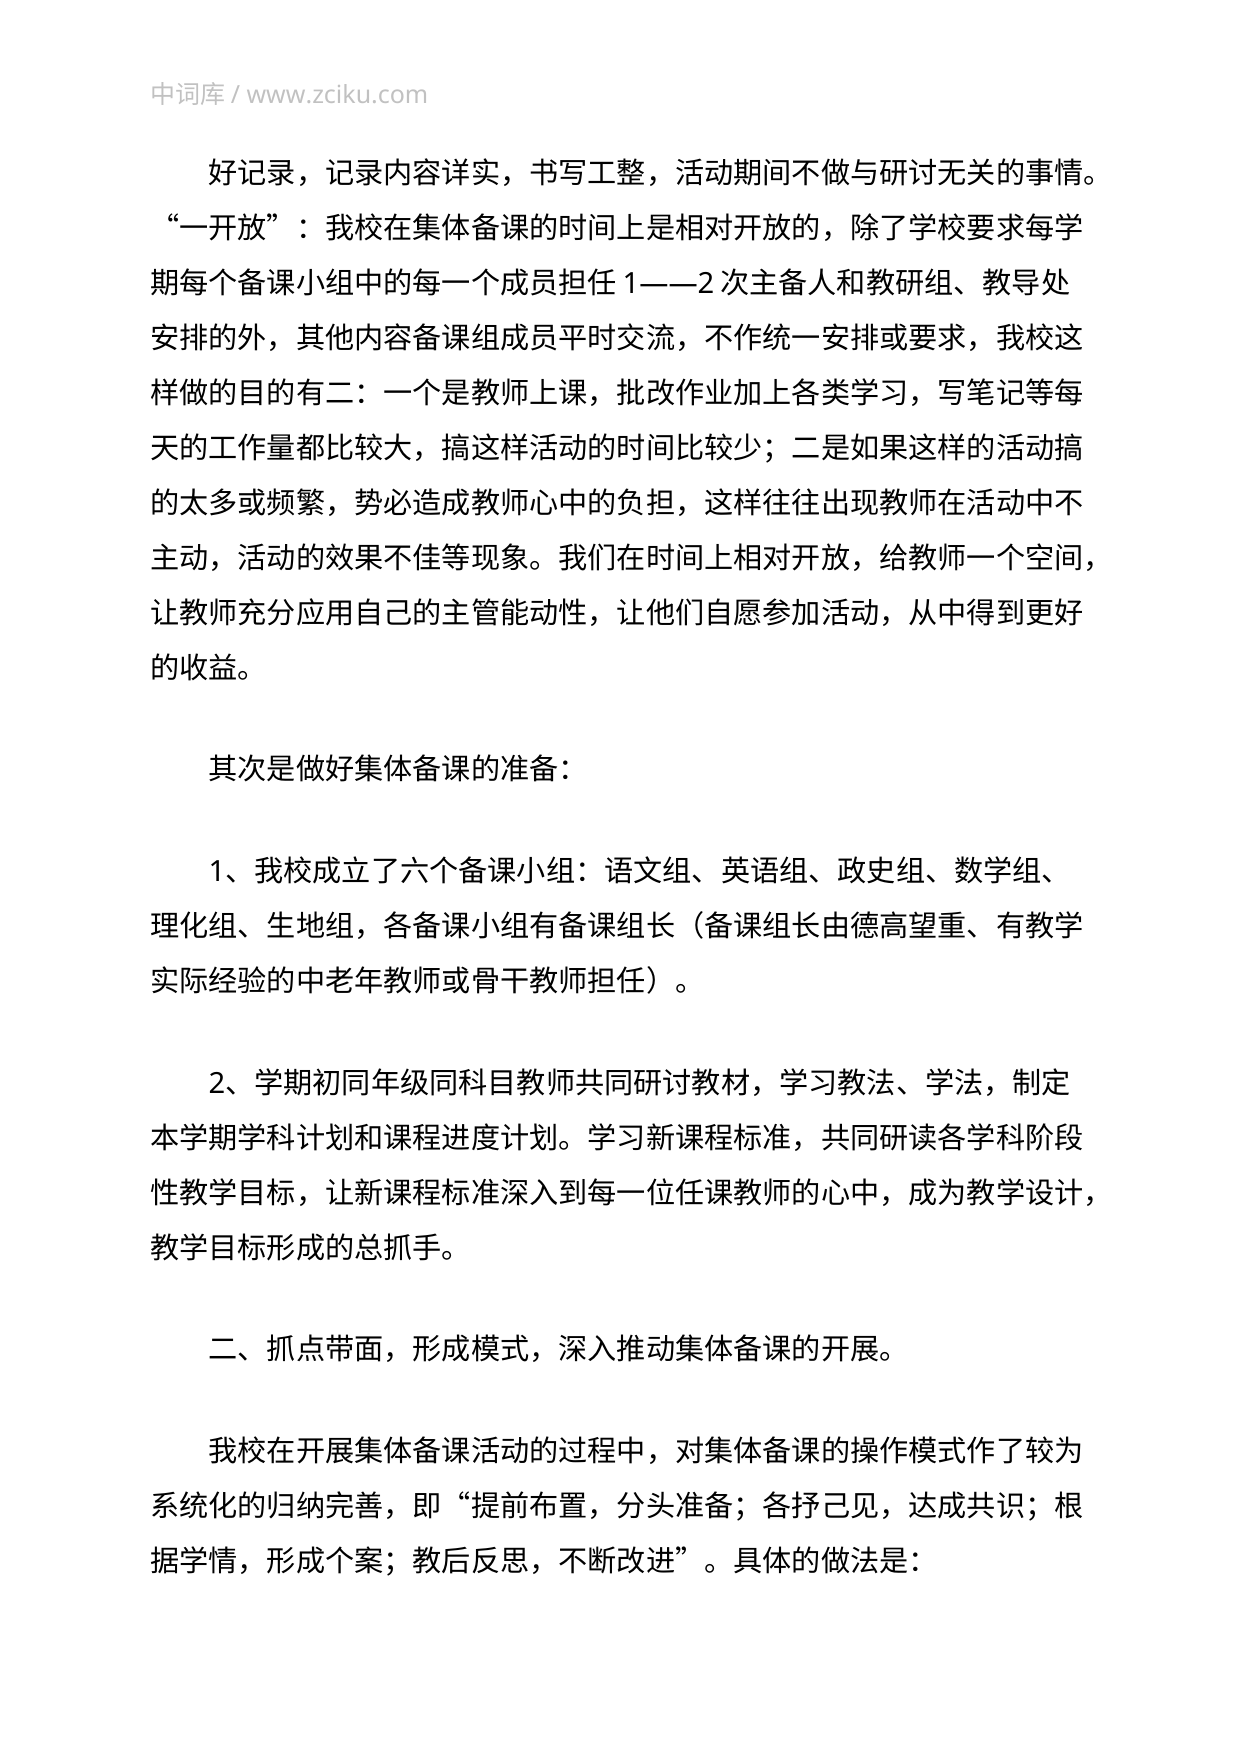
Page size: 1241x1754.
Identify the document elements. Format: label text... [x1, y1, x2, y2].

text 二、抓点带面，形成模式，深入推动集体备课的开展。 [150, 1326, 1090, 1368]
text 1、我校成立了六个备课小组：语文组、英语组、政史组、数学组、理化组、生地组，各备课小组有备课组长（备课组长由德高望重、有教学实际经验的中老年教师或骨干教师担任）。 [150, 848, 1090, 1000]
text 2、学期初同年级同科目教师共同研讨教材，学习教法、学法，制定本学期学科计划和课程进度计划。学习新课程标准，共同研读各学科阶段性教学目标，让新课程标准深入到每一位任课教师的心中，成为教学设计，教学目标形成的总抓手。 [150, 1059, 1090, 1266]
text 好记录，记录内容详实，书写工整，活动期间不做与研讨无关的事情。“一开放”：我校在集体备课的时间上是相对开放的，除了学校要求每学期每个备课小组中的每一个成员担任1——2次主备人和教研组、教导处安排的外，其他内容备课组成员平时交流，不作统一安排或要求，我校这样做的目的有二：一个是教师上课，批改作业加上各类学习，写笔记等每天的工作量都比较大，搞这样活动的时间比较少；二是如果这样的活动搞的太多或频繁，势必造成教师心中的负担，这样往往出现教师在活动中不主动，活动的效果不佳等现象。我们在时间上相对开放，给教师一个空间，让教师充分应用自己的主管能动性，让他们自愿参加活动，从中得到更好的收益。 [150, 150, 1090, 686]
text 其次是做好集体备课的准备： [150, 746, 1090, 788]
text 我校在开展集体备课活动的过程中，对集体备课的操作模式作了较为系统化的归纳完善，即“提前布置，分头准备；各抒己见，达成共识；根据学情，形成个案；教后反思，不断改进”。具体的做法是： [150, 1428, 1090, 1580]
